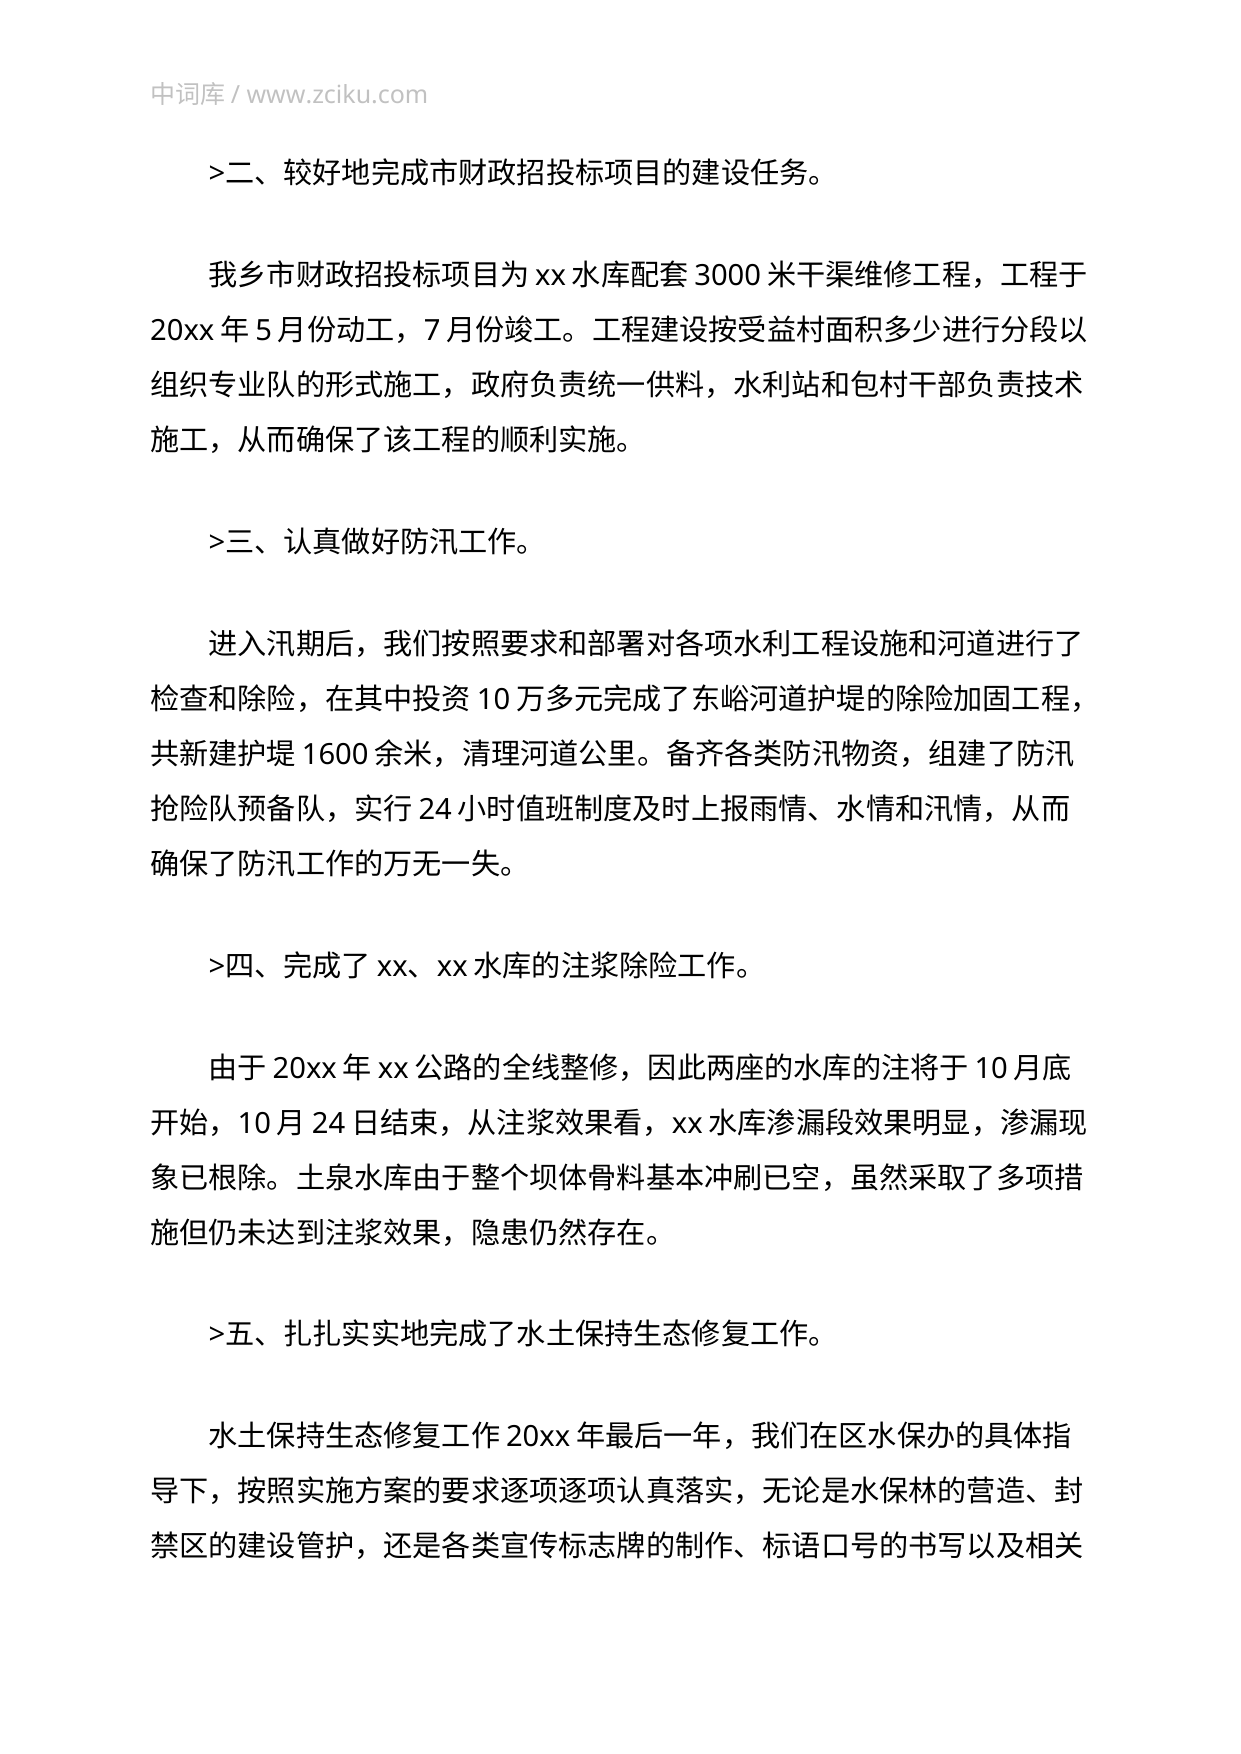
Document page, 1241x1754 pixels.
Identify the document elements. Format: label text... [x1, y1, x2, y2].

text >二、较好地完成市财政招投标项目的建设任务。 [150, 150, 1090, 192]
text >四、完成了xx、xx水库的注浆除险工作。 [150, 942, 1090, 985]
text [150, 1413, 1090, 1565]
text 我乡市财政招投标项目为xx水库配套3000米干渠维修工程，工程于20xx年5月份动工，7月份竣工。工程建设按受益村面积多少进行分段以组织专业队的形式施工，政府负责统一供料，水利站和包村干部负责技术施工，从而确保了该工程的顺利实施。 [150, 252, 1090, 459]
text >三、认真做好防汛工作。 [150, 519, 1090, 561]
text >五、扎扎实实地完成了水土保持生态修复工作。 [150, 1311, 1090, 1353]
text 由于20xx年xx公路的全线整修，因此两座的水库的注将于10月底开始，10月24日结束，从注浆效果看，xx水库渗漏段效果明显，渗漏现象已根除。土泉水库由于整个坝体骨料基本冲刷已空，虽然采取了多项措施但仍未达到注浆效果，隐患仍然存在。 [150, 1044, 1090, 1251]
text 进入汛期后，我们按照要求和部署对各项水利工程设施和河道进行了检查和除险，在其中投资10万多元完成了东峪河道护堤的除险加固工程，共新建护堤1600余米，清理河道公里。备齐各类防汛物资，组建了防汛抢险队预备队，实行24小时值班制度及时上报雨情、水情和汛情，从而确保了防汛工作的万无一失。 [150, 621, 1090, 883]
